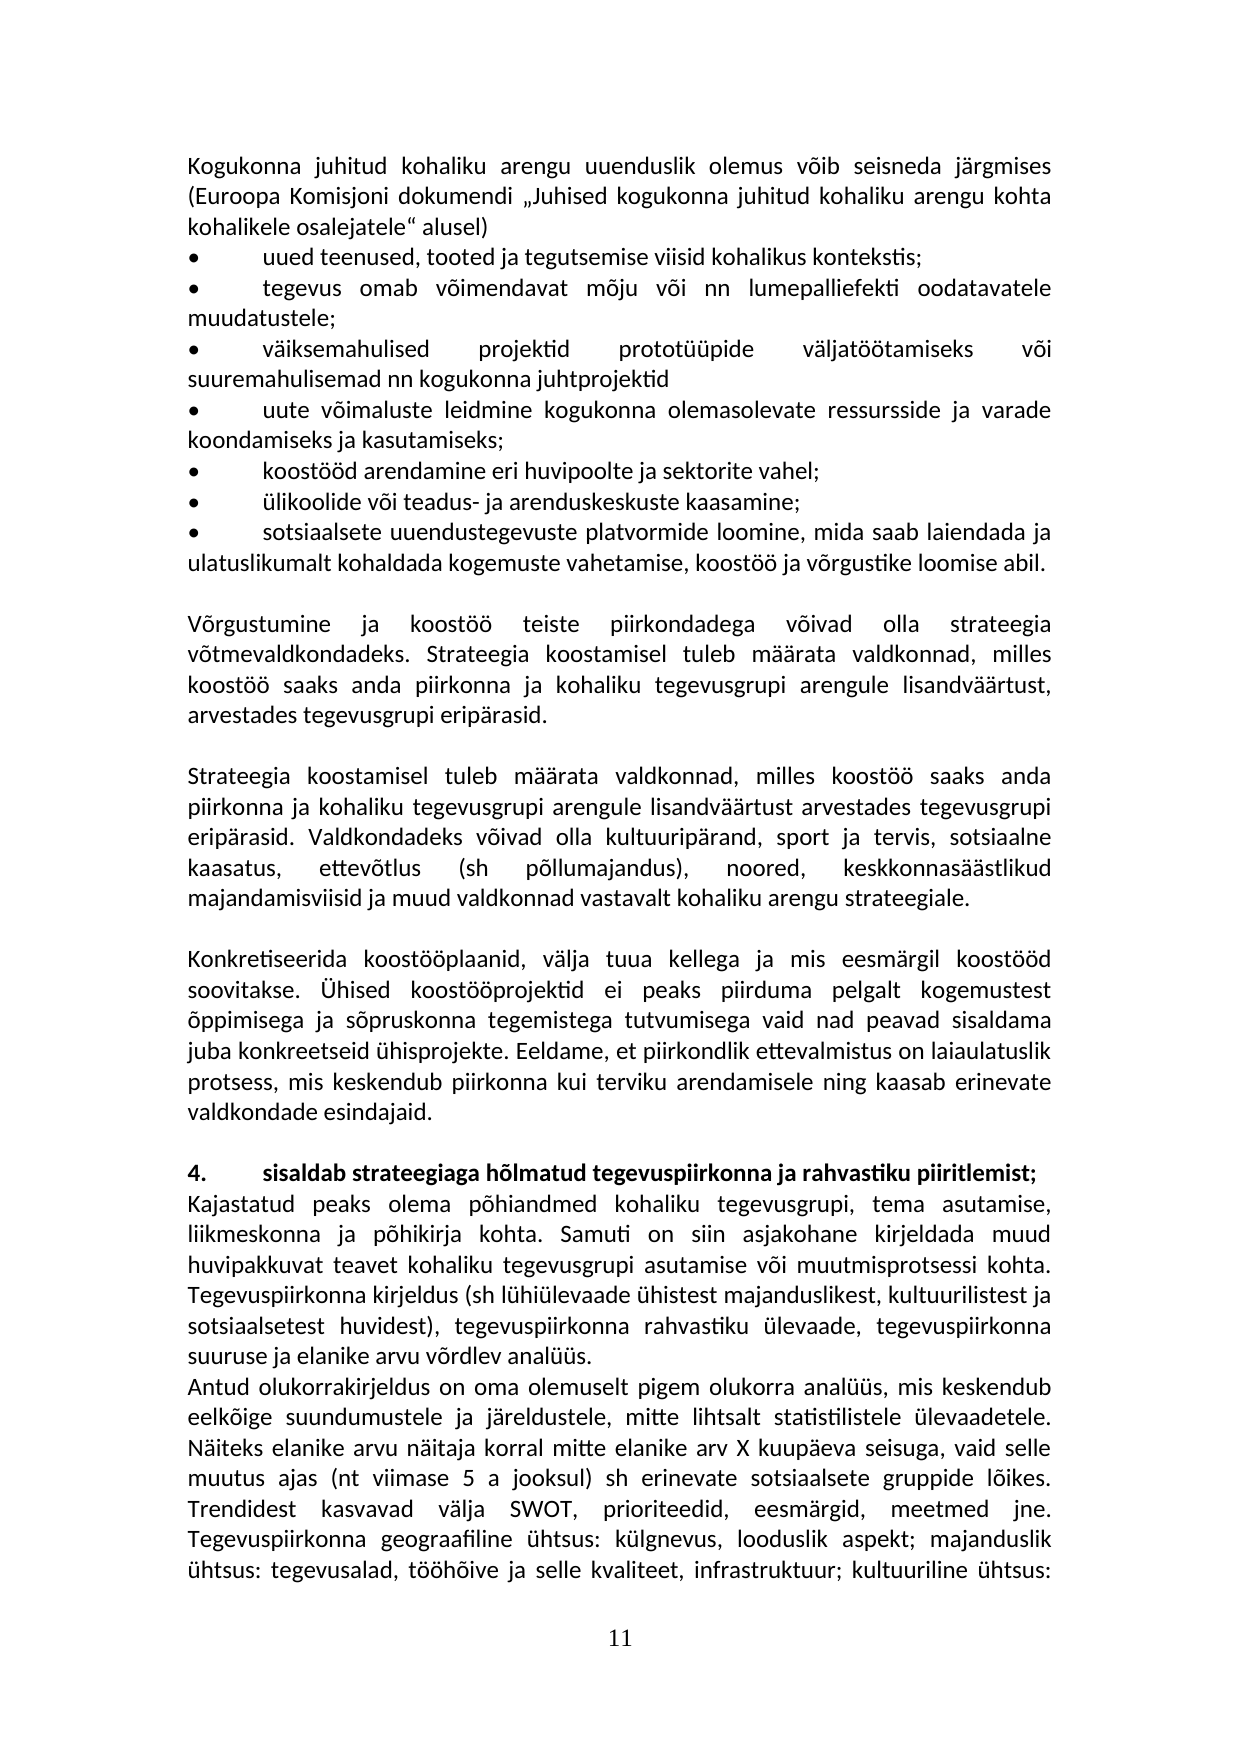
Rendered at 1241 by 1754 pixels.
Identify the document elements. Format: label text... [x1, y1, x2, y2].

list Kogukonna juhitud kohaliku arengu uuenduslik olemus võib seisneda järgmises (Euroopa Komisjoni dokumendi „Juhised kogukonna juhitud kohaliku arengu kohta kohalikele osalejatele“ alusel) [187, 150, 1053, 242]
list • väiksemahulised projektid prototüüpide väljatöötamiseks või suuremahulisemad nn kogukonna juhtprojektid [187, 333, 1053, 394]
list • uute võimaluste leidmine kogukonna olemasolevate ressursside ja varade koondamiseks ja kasutamiseks; [187, 394, 1053, 455]
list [187, 1371, 1053, 1584]
list Strateegia koostamisel tuleb määrata valdkonnad, milles koostöö saaks anda piirkonna ja kohaliku tegevusgrupi arengule lisandväärtust arvestades tegevusgrupi eripärasid. Valdkondadeks võivad olla kultuuripärand, sport ja tervis, sotsiaalne kaasatus, ettevõtlus (sh põllumajandus), noored, keskkonnasäästlikud majandamisviisid ja muud valdkonnad vastavalt kohaliku arengu strateegiale. [187, 760, 1053, 913]
list • sotsiaalsete uuendustegevuste platvormide loomine, mida saab laiendada ja ulatuslikumalt kohaldada kogemuste vahetamise, koostöö ja võrgustike loomise abil. [187, 516, 1053, 577]
list sisaldab strateegiaga hõlmatud tegevuspiirkonna ja rahvastiku piiritlemist; [187, 1157, 1053, 1188]
list • ülikoolide või teadus- ja arenduskeskuste kaasamine; [187, 486, 1053, 516]
list • uued teenused, tooted ja tegutsemise viisid kohalikus kontekstis; [187, 242, 1053, 272]
list • koostööd arendamine eri huvipoolte ja sektorite vahel; [187, 455, 1053, 486]
list • tegevus omab võimendavat mõju või nn lumepalliefekti oodatavatele muudatustele; [187, 272, 1053, 333]
list Kajastatud peaks olema põhiandmed kohaliku tegevusgrupi, tema asutamise, liikmeskonna ja põhikirja kohta. Samuti on siin asjakohane kirjeldada muud huvipakkuvat teavet kohaliku tegevusgrupi asutamise või muutmisprotsessi kohta. Tegevuspiirkonna kirjeldus (sh lühiülevaade ühistest majanduslikest, kultuurilistest ja sotsiaalsetest huvidest), tegevuspiirkonna rahvastiku ülevaade, tegevuspiirkonna suuruse ja elanike arvu võrdlev analüüs. [187, 1188, 1053, 1371]
list Konkretiseerida koostööplaanid, välja tuua kellega ja mis eesmärgil koostööd soovitakse. Ühised koostööprojektid ei peaks piirduma pelgalt kogemustest õppimisega ja sõpruskonna tegemistega tutvumisega vaid nad peavad sisaldama juba konkreetseid ühisprojekte. Eeldame, et piirkondlik ettevalmistus on laiaulatuslik protsess, mis keskendub piirkonna kui terviku arendamisele ning kaasab erinevate valdkondade esindajaid. [187, 943, 1053, 1127]
list Võrgustumine ja koostöö teiste piirkondadega võivad olla strateegia võtmevaldkondadeks. Strateegia koostamisel tuleb määrata valdkonnad, milles koostöö saaks anda piirkonna ja kohaliku tegevusgrupi arengule lisandväärtust, arvestades tegevusgrupi eripärasid. [187, 608, 1053, 730]
